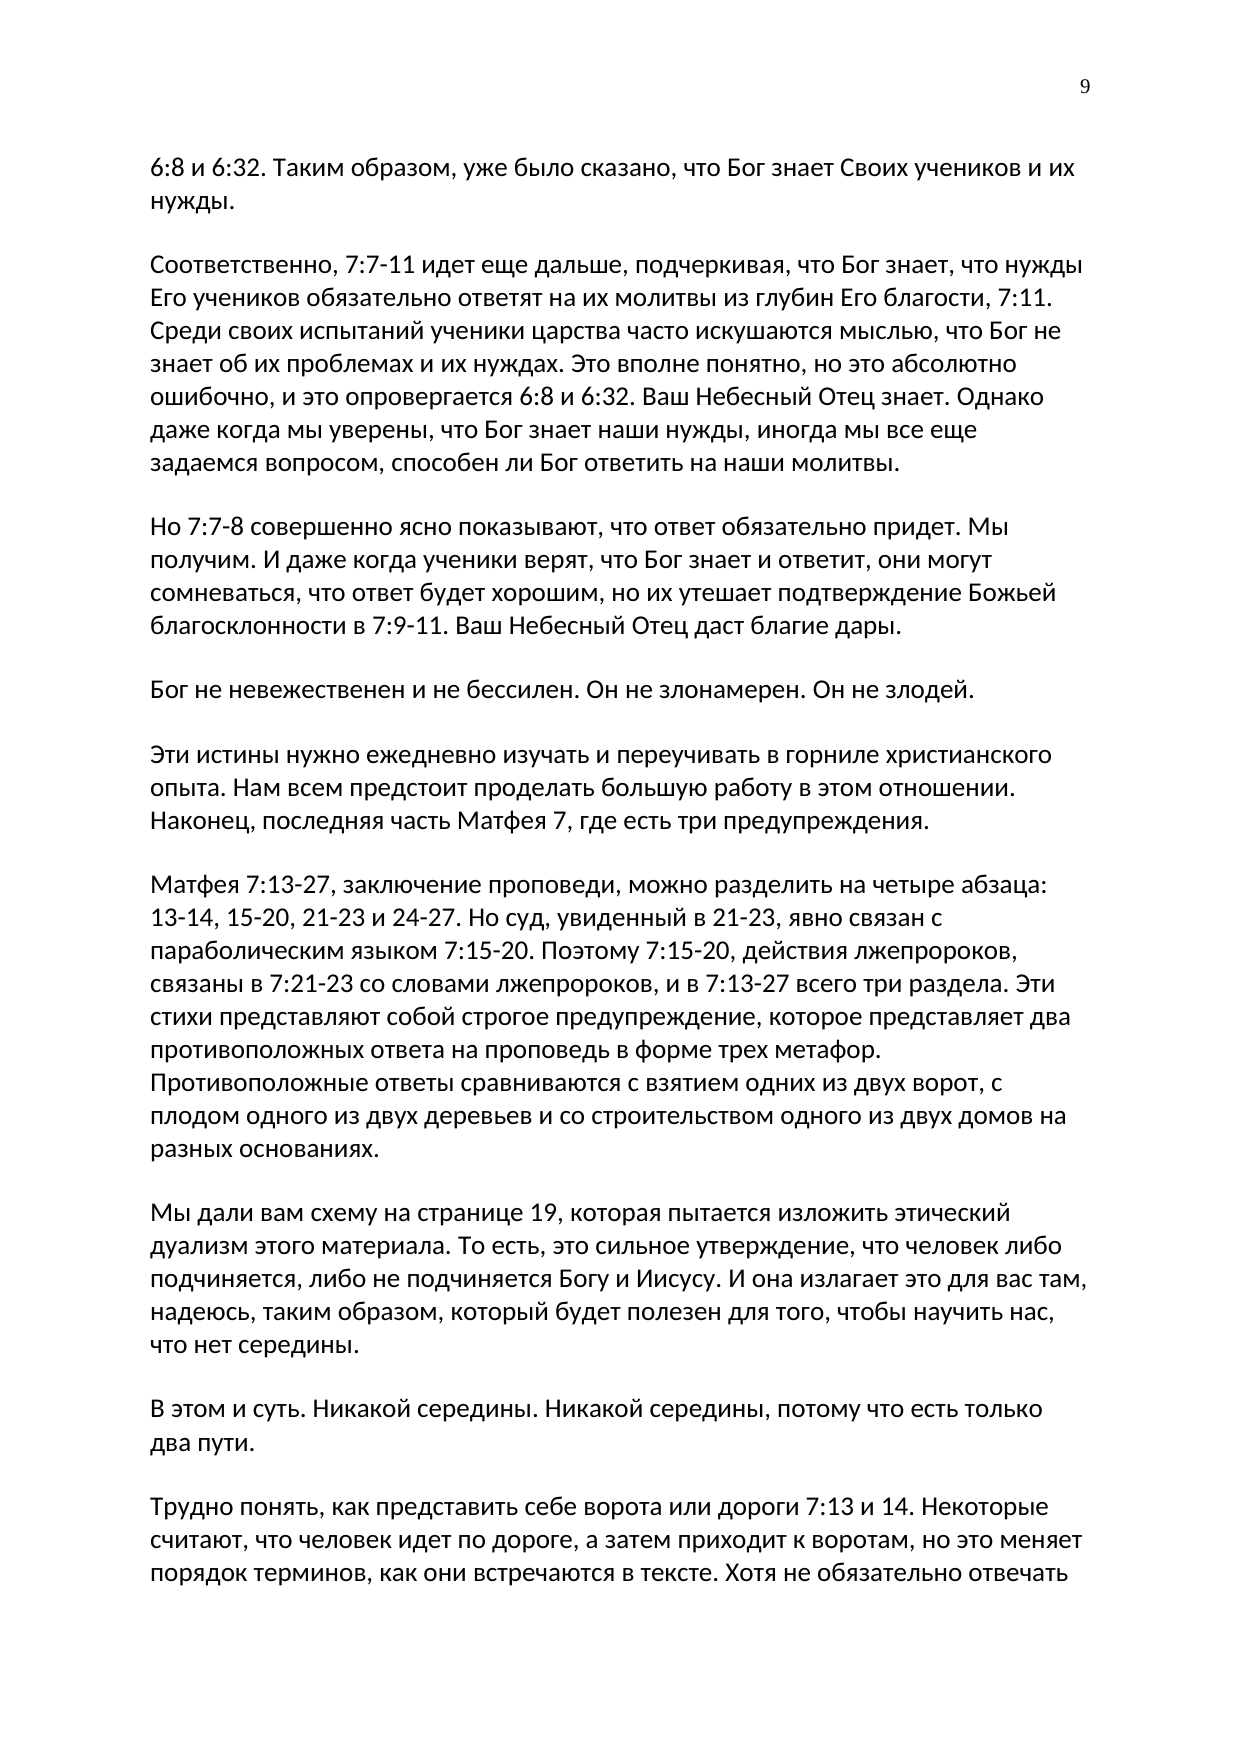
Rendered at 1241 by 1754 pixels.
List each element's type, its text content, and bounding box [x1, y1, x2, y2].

text Бог не невежественен и не бессилен. Он не злонамерен. Он не злодей. [150, 673, 1090, 706]
text В этом и суть. Никакой середины. Никакой середины, потому что есть только два пути. [150, 1392, 1090, 1458]
text Эти истины нужно ежедневно изучать и переучивать в горниле христианского опыта. Нам всем предстоит проделать большую работу в этом отношении. Наконец, последняя часть Матфея 7, где есть три предупреждения. [150, 737, 1090, 836]
text Соответственно, 7:7-11 идет еще дальше, подчеркивая, что Бог знает, что нужды Его учеников обязательно ответят на их молитвы из глубин Его благости, 7:11. Среди своих испытаний ученики царства часто искушаются мыслью, что Бог не знает об их проблемах и их нуждах. Это вполне понятно, но это абсолютно ошибочно, и это опровергается 6:8 и 6:32. Ваш Небесный Отец знает. Однако даже когда мы уверены, что Бог знает наши нужды, иногда мы все еще задаемся вопросом, способен ли Бог ответить на наши молитвы. [150, 247, 1090, 478]
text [150, 1489, 1090, 1588]
text Но 7:7-8 совершенно ясно показывают, что ответ обязательно придет. Мы получим. И даже когда ученики верят, что Бог знает и ответит, они могут сомневаться, что ответ будет хорошим, но их утешает подтверждение Божьей благосклонности в 7:9-11. Ваш Небесный Отец даст благие дары. [150, 509, 1090, 642]
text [150, 150, 1090, 216]
text Мы дали вам схему на странице 19, которая пытается изложить этический дуализм этого материала. То есть, это сильное утверждение, что человек либо подчиняется, либо не подчиняется Богу и Иисусу. И она излагает это для вас там, надеюсь, таким образом, который будет полезен для того, чтобы научить нас, что нет середины. [150, 1195, 1090, 1361]
text Матфея 7:13-27, заключение проповеди, можно разделить на четыре абзаца: 13-14, 15-20, 21-23 и 24-27. Но суд, увиденный в 21-23, явно связан с параболическим языком 7:15-20. Поэтому 7:15-20, действия лжепророков, связаны в 7:21-23 со словами лжепророков, и в 7:13-27 всего три раздела. Эти стихи представляют собой строгое предупреждение, которое представляет два противоположных ответа на проповедь в форме трех метафор. Противоположные ответы сравниваются с взятием одних из двух ворот, с плодом одного из двух деревьев и со строительством одного из двух домов на разных основаниях. [150, 867, 1090, 1164]
